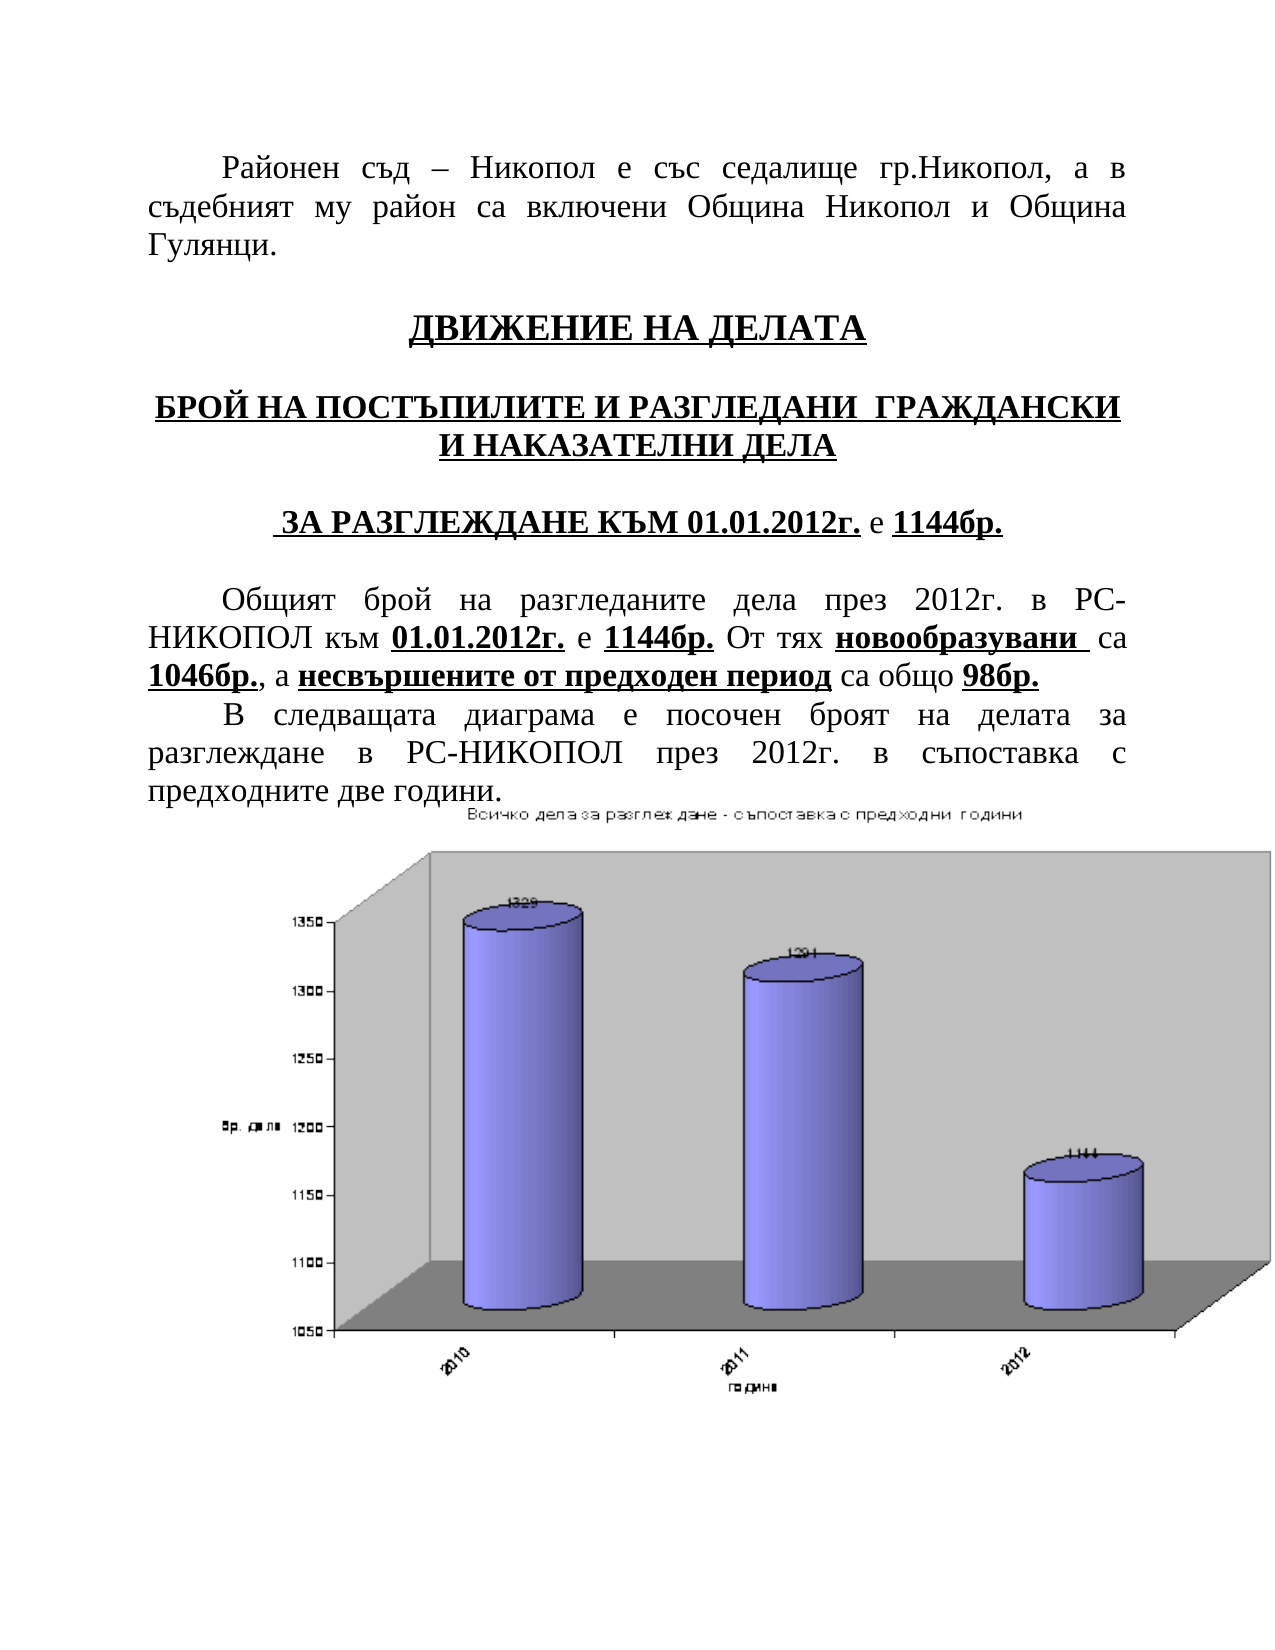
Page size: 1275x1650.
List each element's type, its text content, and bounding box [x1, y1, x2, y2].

text БРОЙ НА ПОСТЪПИЛИТЕ И РАЗГЛЕДАНИ ГРАЖДАНСКИ И НАКАЗАТЕЛНИ ДЕЛА [148, 387, 1127, 464]
text В следващата диаграма е посочен броят на делата за разглеждане в РС-НИКОПОЛ през 2012г. в съпоставка с предходните две години. [148, 694, 1127, 809]
picture [222, 808, 1272, 1394]
text ДВИЖЕНИЕ НА ДЕЛАТА [148, 306, 1127, 349]
text Районен съд – Никопол е със седалище гр.Никопол, а в съдебният му район са включени Община Никопол и Община Гулянци. [148, 148, 1127, 263]
text ЗА РАЗГЛЕЖДАНЕ КЪМ 01.01.2012г. е 1144бр. [148, 502, 1127, 541]
text Общият брой на разгледаните дела през 2012г. в РС-НИКОПОЛ към 01.01.2012г. е 1144бр. От тях новообразувани са 1046бр., а несвършените от предходен период са общо 98бр. [148, 579, 1127, 694]
